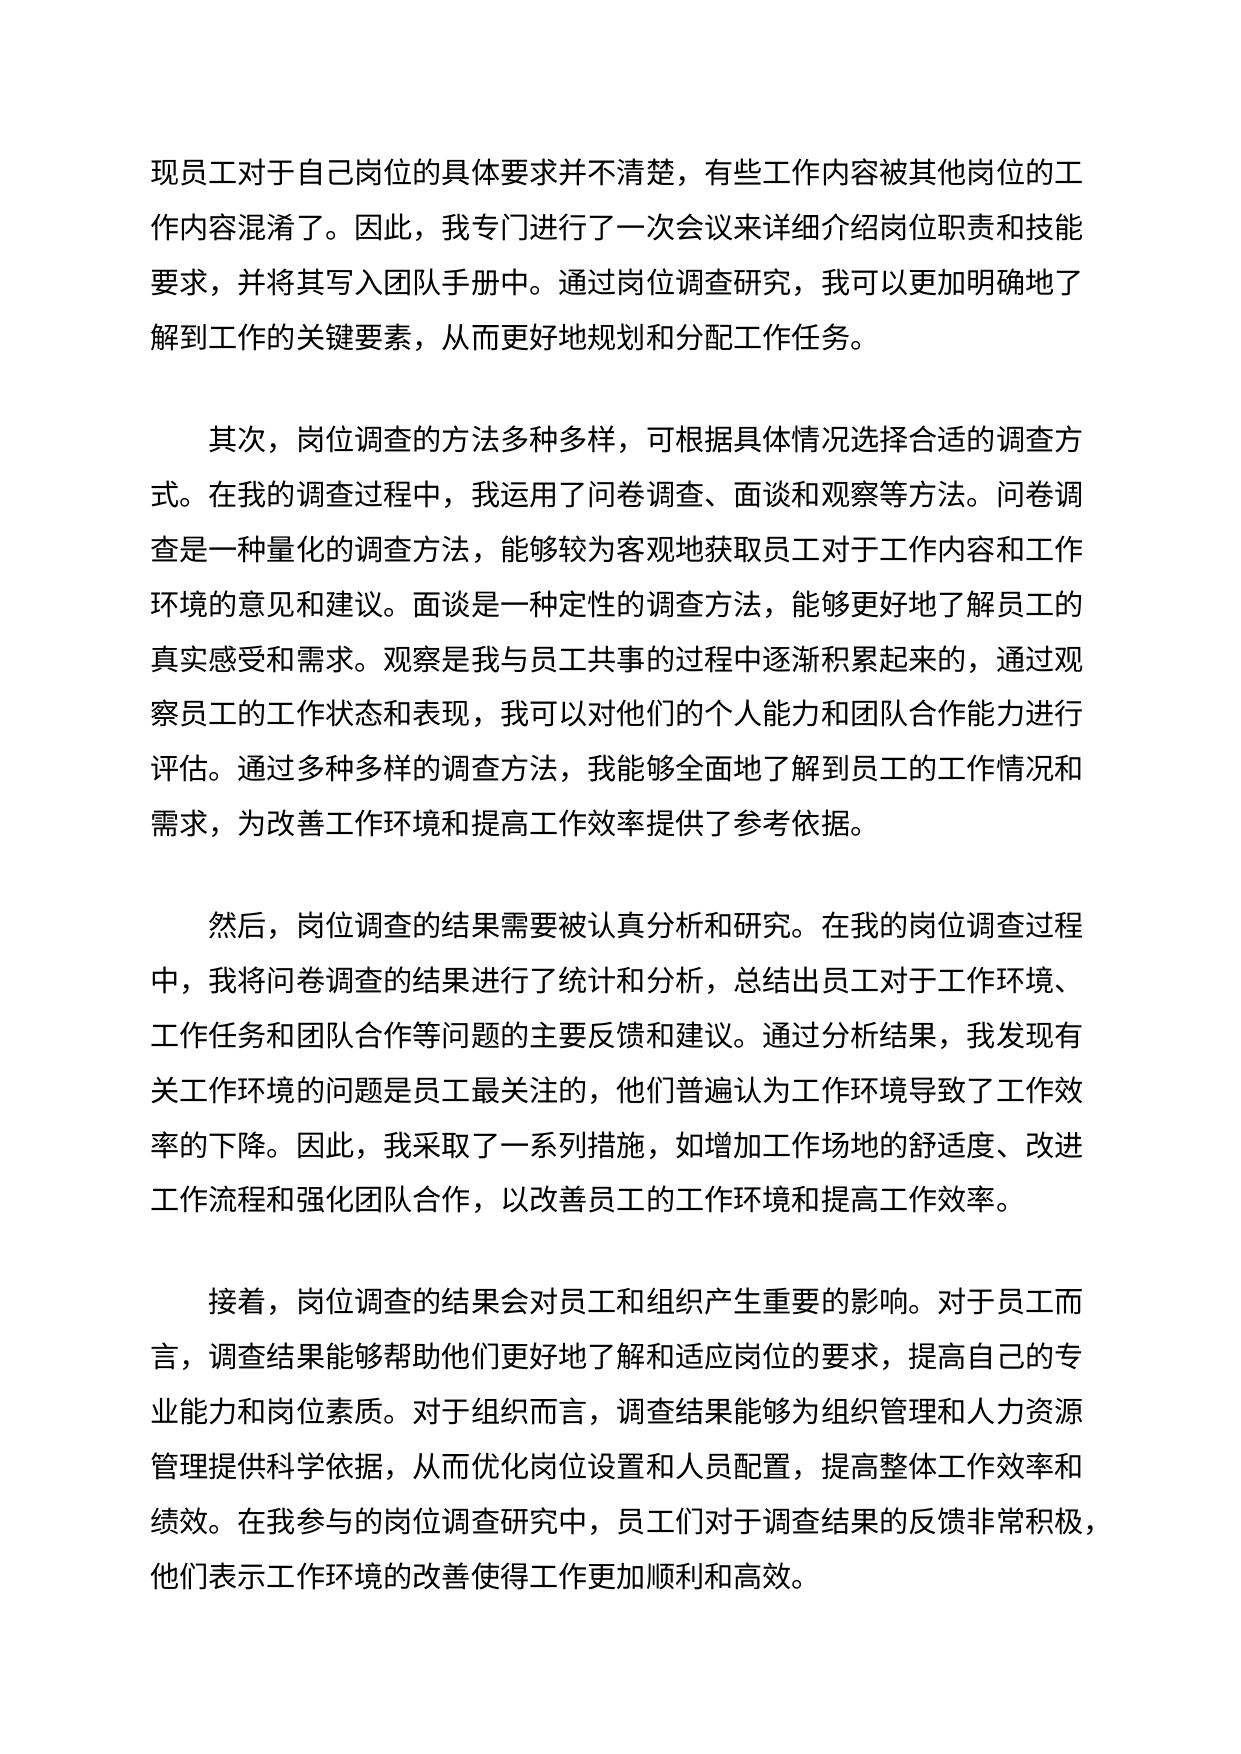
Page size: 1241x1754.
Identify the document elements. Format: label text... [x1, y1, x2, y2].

text 然后，岗位调查的结果需要被认真分析和研究。在我的岗位调查过程中，我将问卷调查的结果进行了统计和分析，总结出员工对于工作环境、工作任务和团队合作等问题的主要反馈和建议。通过分析结果，我发现有关工作环境的问题是员工最关注的，他们普遍认为工作环境导致了工作效率的下降。因此，我采取了一系列措施，如增加工作场地的舒适度、改进工作流程和强化团队合作，以改善员工的工作环境和提高工作效率。 [150, 902, 1090, 1219]
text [150, 150, 1090, 357]
text 接着，岗位调查的结果会对员工和组织产生重要的影响。对于员工而言，调查结果能够帮助他们更好地了解和适应岗位的要求，提高自己的专业能力和岗位素质。对于组织而言，调查结果能够为组织管理和人力资源管理提供科学依据，从而优化岗位设置和人员配置，提高整体工作效率和绩效。在我参与的岗位调查研究中，员工们对于调查结果的反馈非常积极，他们表示工作环境的改善使得工作更加顺利和高效。 [150, 1279, 1090, 1596]
text 其次，岗位调查的方法多种多样，可根据具体情况选择合适的调查方式。在我的调查过程中，我运用了问卷调查、面谈和观察等方法。问卷调查是一种量化的调查方法，能够较为客观地获取员工对于工作内容和工作环境的意见和建议。面谈是一种定性的调查方法，能够更好地了解员工的真实感受和需求。观察是我与员工共事的过程中逐渐积累起来的，通过观察员工的工作状态和表现，我可以对他们的个人能力和团队合作能力进行评估。通过多种多样的调查方法，我能够全面地了解到员工的工作情况和需求，为改善工作环境和提高工作效率提供了参考依据。 [150, 416, 1090, 843]
